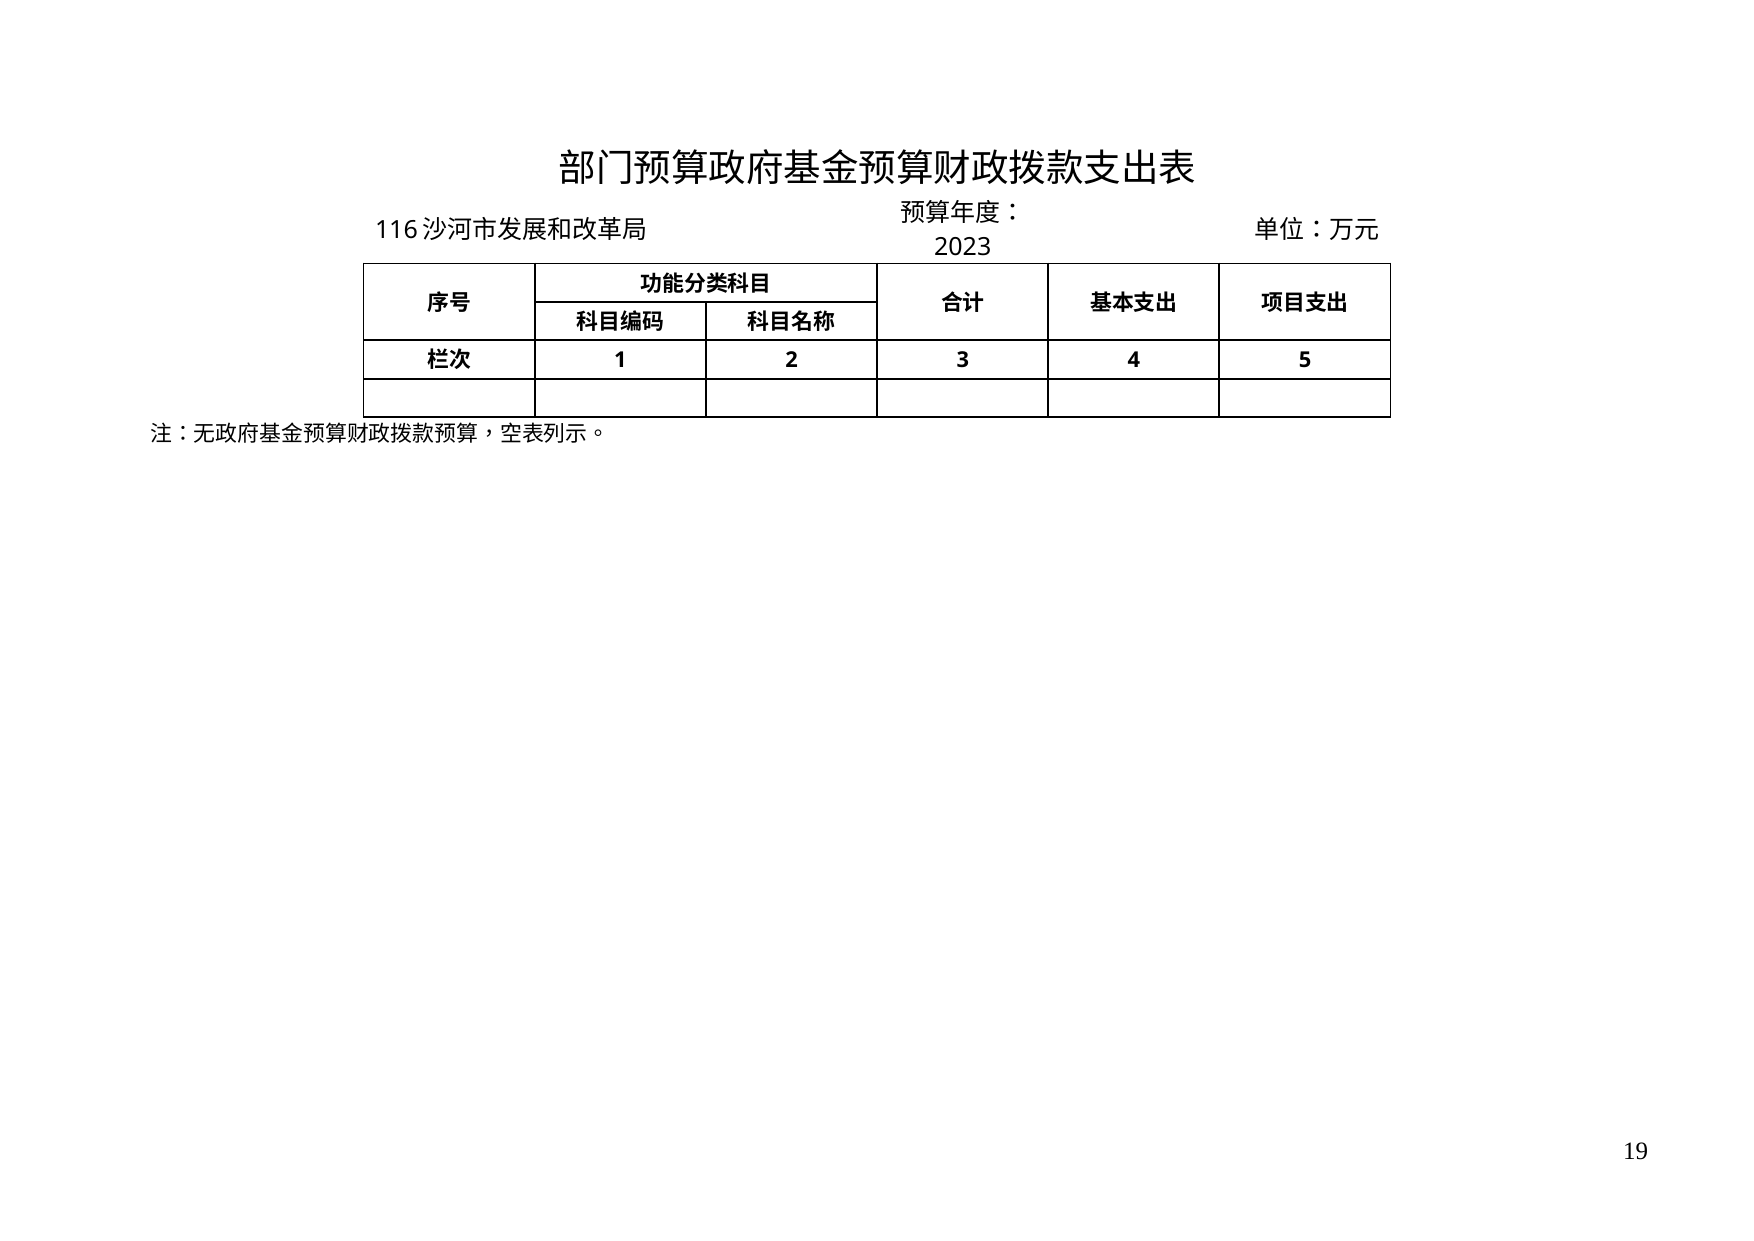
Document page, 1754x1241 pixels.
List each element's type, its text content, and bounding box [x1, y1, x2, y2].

table_cell 3 [878, 341, 1047, 378]
table_cell 项目支出 [1220, 264, 1390, 339]
text 部门预算政府基金预算财政拨款支出表 [106, 142, 1648, 193]
table_cell [364, 380, 534, 416]
table_cell 科目名称 [707, 303, 876, 339]
table_cell [878, 380, 1047, 416]
table_header 单位：万元 [1049, 195, 1390, 262]
table_cell 序号 [364, 264, 534, 339]
table_cell 5 [1220, 341, 1390, 378]
table_cell 功能分类科目 [536, 264, 876, 301]
table_cell 1 [536, 341, 705, 378]
table_header 116沙河市发展和改革局 [364, 195, 876, 262]
table_cell 2 [707, 341, 876, 378]
table_cell [1049, 380, 1218, 416]
table_cell 4 [1049, 341, 1218, 378]
text 注：无政府基金预算财政拨款预算，空表列示。 [106, 418, 1648, 448]
table_cell 栏次 [364, 341, 534, 378]
table_cell 基本支出 [1049, 264, 1218, 339]
table_header 预算年度：2023 [878, 195, 1047, 262]
table_cell [536, 380, 705, 416]
table_cell [707, 380, 876, 416]
table_cell 合计 [878, 264, 1047, 339]
table_cell 科目编码 [536, 303, 705, 339]
table_cell [1220, 380, 1390, 416]
